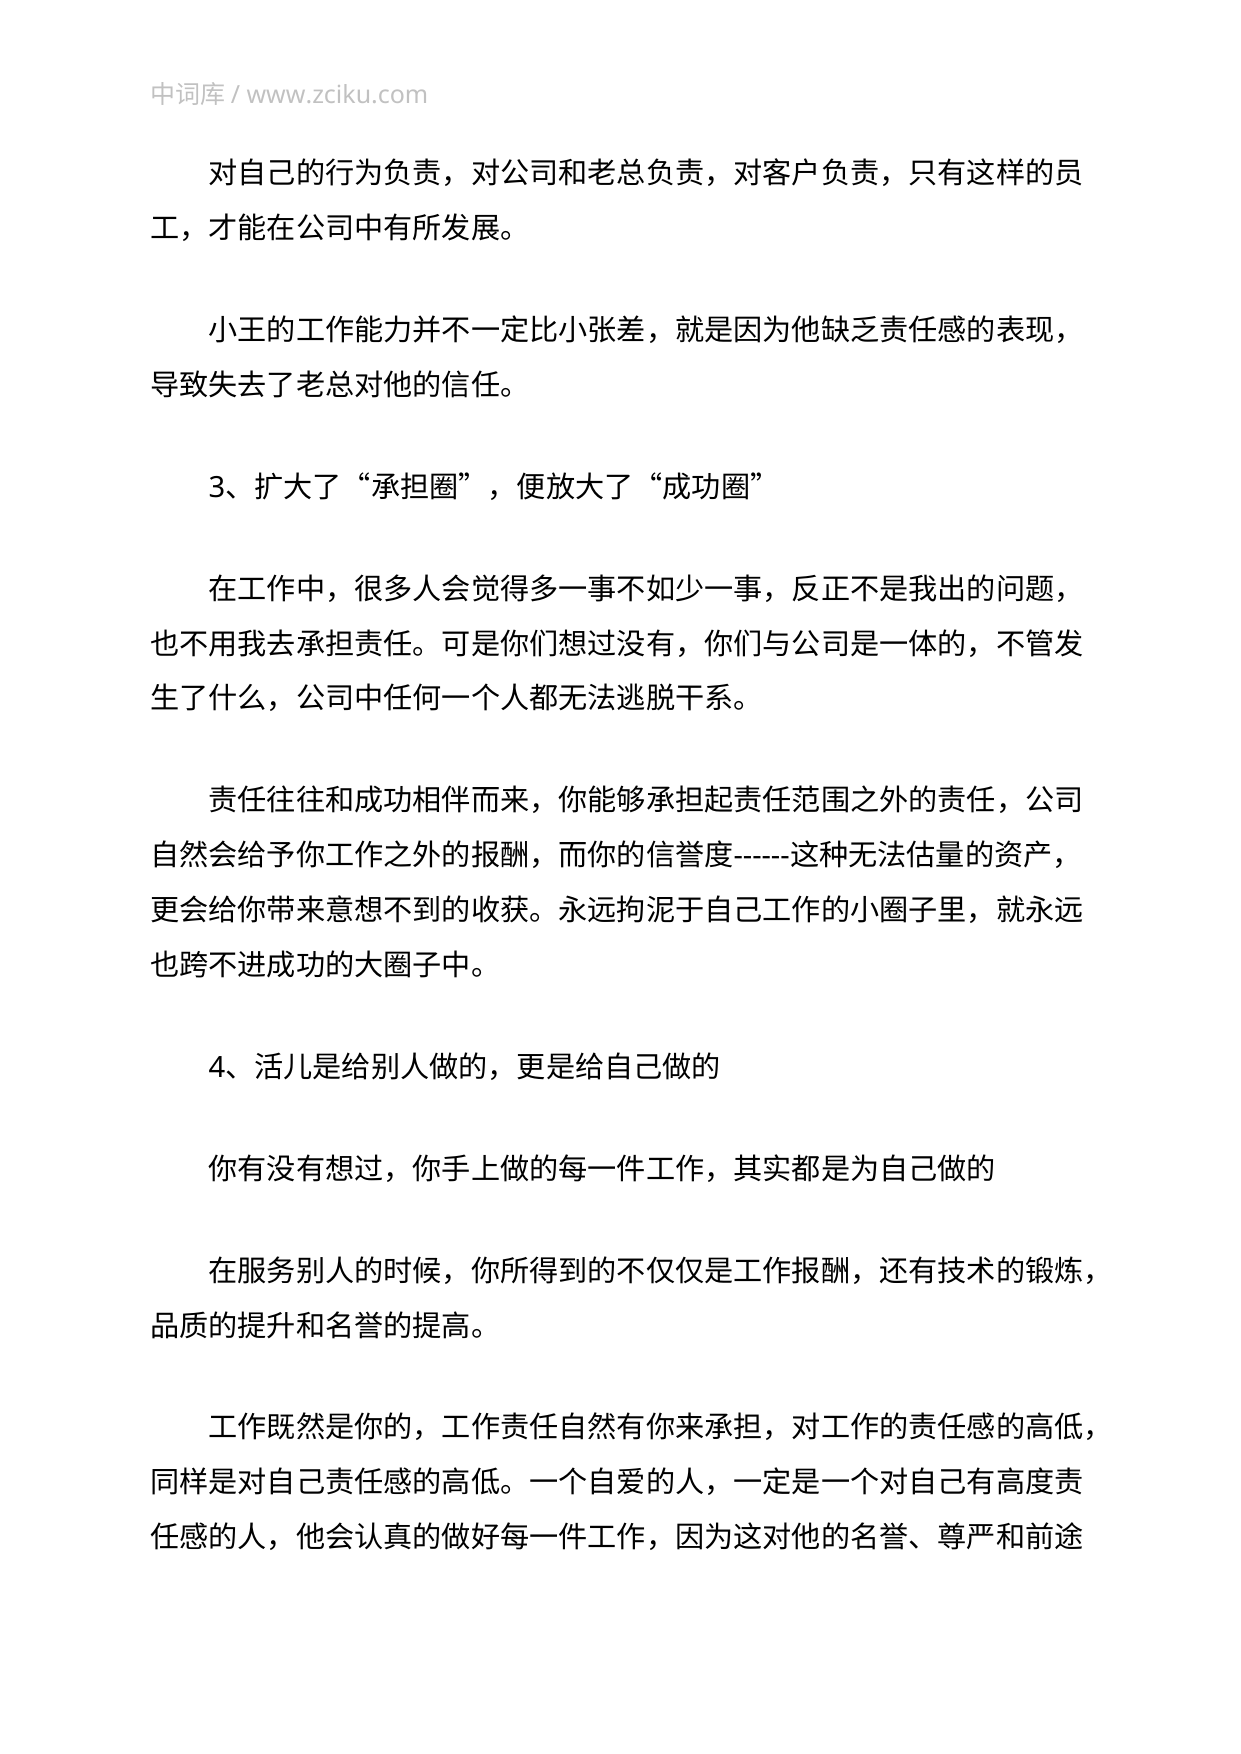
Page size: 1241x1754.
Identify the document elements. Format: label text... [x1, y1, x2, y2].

text 在工作中，很多人会觉得多一事不如少一事，反正不是我出的问题，也不用我去承担责任。可是你们想过没有，你们与公司是一体的，不管发生了什么，公司中任何一个人都无法逃脱干系。 [150, 565, 1090, 717]
text 4、活儿是给别人做的，更是给自己做的 [150, 1043, 1090, 1086]
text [150, 1404, 1090, 1556]
text 你有没有想过，你手上做的每一件工作，其实都是为自己做的 [150, 1145, 1090, 1188]
text 小王的工作能力并不一定比小张差，就是因为他缺乏责任感的表现，导致失去了老总对他的信任。 [150, 307, 1090, 404]
text 在服务别人的时候，你所得到的不仅仅是工作报酬，还有技术的锻炼，品质的提升和名誉的提高。 [150, 1247, 1090, 1344]
text 3、扩大了“承担圈”，便放大了“成功圈” [150, 463, 1090, 506]
text 责任往往和成功相伴而来，你能够承担起责任范围之外的责任，公司自然会给予你工作之外的报酬，而你的信誉度------这种无法估量的资产，更会给你带来意想不到的收获。永远拘泥于自己工作的小圈子里，就永远也跨不进成功的大圈子中。 [150, 777, 1090, 984]
text 对自己的行为负责，对公司和老总负责，对客户负责，只有这样的员工，才能在公司中有所发展。 [150, 150, 1090, 247]
